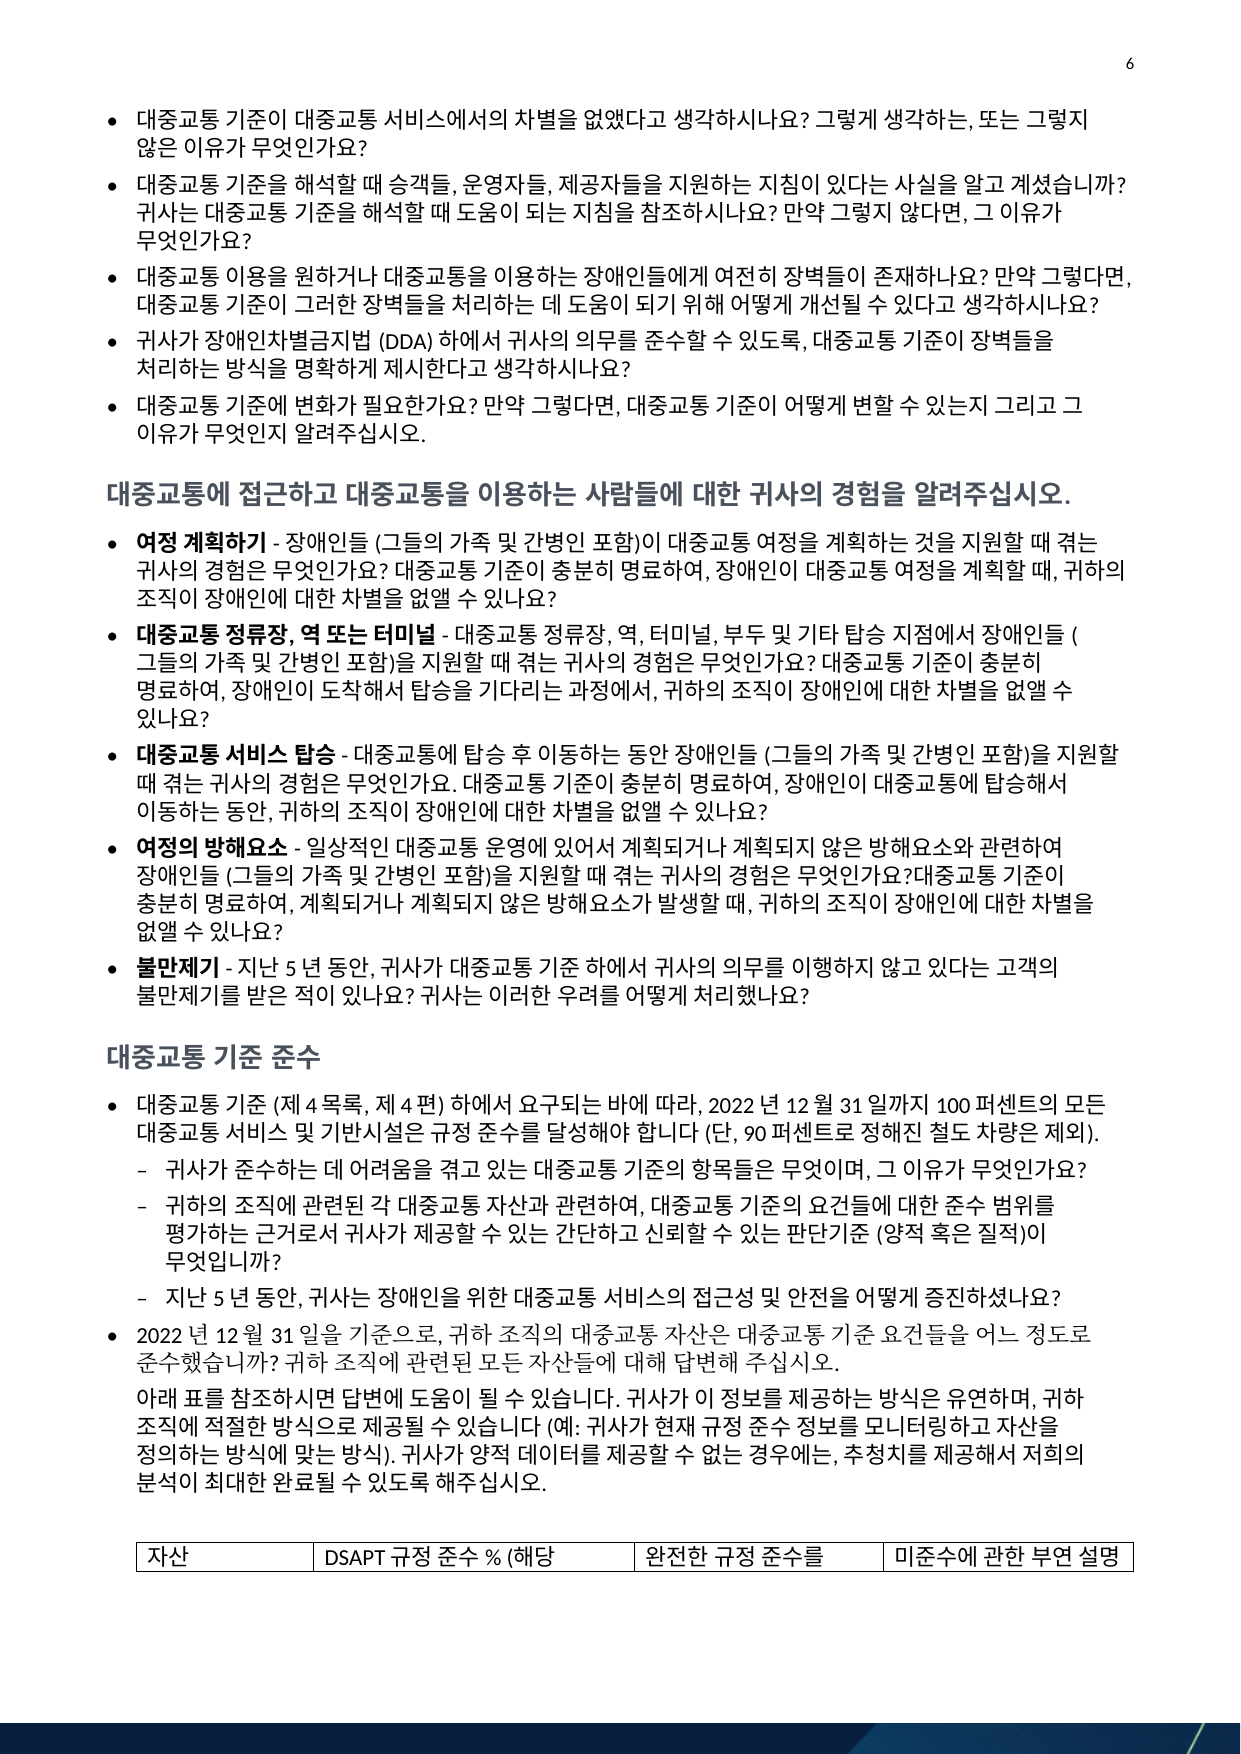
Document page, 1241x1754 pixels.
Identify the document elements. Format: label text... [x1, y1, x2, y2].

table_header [314, 1543, 634, 1571]
text 대중교통 서비스 탑승 - 대중교통에 탑승 후 이동하는 동안 장애인들 (그들의 가족 및 간병인 포함)을 지원할 때 겪는 귀사의 경험은 무엇인가요. 대중교통 기준이 충분히 명료하여, 장애인이 대중교통에 탑승해서 이동하는 동안, 귀하의 조직이 장애인에 대한 차별을 없앨 수 있나요? [106, 742, 1134, 826]
text 대중교통 정류장, 역 또는 터미널 - 대중교통 정류장, 역, 터미널, 부두 및 기타 탑승 지점에서 장애인들 (그들의 가족 및 간병인 포함)을 지원할 때 겪는 귀사의 경험은 무엇인가요? 대중교통 기준이 충분히 명료하여, 장애인이 도착해서 탑승을 기다리는 과정에서, 귀하의 조직이 장애인에 대한 차별을 없앨 수 있나요? [106, 621, 1134, 733]
text 대중교통 기준이 대중교통 서비스에서의 차별을 없앴다고 생각하시나요? 그렇게 생각하는, 또는 그렇지 않은 이유가 무엇인가요? [106, 106, 1134, 162]
text 여정 계획하기 - 장애인들 (그들의 가족 및 간병인 포함)이 대중교통 여정을 계획하는 것을 지원할 때 겪는 귀사의 경험은 무엇인가요? 대중교통 기준이 충분히 명료하여, 장애인이 대중교통 여정을 계획할 때, 귀하의 조직이 장애인에 대한 차별을 없앨 수 있나요? [106, 529, 1134, 613]
subtitle 대중교통 기준 준수 [106, 1036, 1134, 1075]
text 여정의 방해요소 - 일상적인 대중교통 운영에 있어서 계획되거나 계획되지 않은 방해요소와 관련하여 장애인들 (그들의 가족 및 간병인 포함)을 지원할 때 겪는 귀사의 경험은 무엇인가요?대중교통 기준이 충분히 명료하여, 계획되거나 계획되지 않은 방해요소가 발생할 때, 귀하의 조직이 장애인에 대한 차별을 없앨 수 있나요? [106, 834, 1134, 946]
list 귀사가 준수하는 데 어려움을 겪고 있는 대중교통 기준의 항목들은 무엇이며, 그 이유가 무엇인가요? [136, 1156, 1134, 1184]
text 대중교통 기준에 변화가 필요한가요? 만약 그렇다면, 대중교통 기준이 어떻게 변할 수 있는지 그리고 그 이유가 무엇인지 알려주십시오. [106, 392, 1134, 448]
list 2022년 12월 31일을 기준으로, 귀하 조직의 대중교통 자산은 대중교통 기준 요건들을 어느 정도로 준수했습니까? 귀하 조직에 관련된 모든 자산들에 대해 답변해 주십시오. [106, 1321, 1134, 1377]
picture [0, 1723, 1241, 1754]
text 대중교통 기준을 해석할 때 승객들, 운영자들, 제공자들을 지원하는 지침이 있다는 사실을 알고 계셨습니까? 귀사는 대중교통 기준을 해석할 때 도움이 되는 지침을 참조하시나요? 만약 그렇지 않다면, 그 이유가 무엇인가요? [106, 171, 1134, 255]
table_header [635, 1543, 883, 1571]
text 대중교통 이용을 원하거나 대중교통을 이용하는 장애인들에게 여전히 장벽들이 존재하나요? 만약 그렇다면, 대중교통 기준이 그러한 장벽들을 처리하는 데 도움이 되기 위해 어떻게 개선될 수 있다고 생각하시나요? [106, 263, 1134, 319]
text 귀사가 장애인차별금지법 (DDA) 하에서 귀사의 의무를 준수할 수 있도록, 대중교통 기준이 장벽들을 처리하는 방식을 명확하게 제시한다고 생각하시나요? [106, 327, 1134, 383]
text 불만제기 - 지난 5년 동안, 귀사가 대중교통 기준 하에서 귀사의 의무를 이행하지 않고 있다는 고객의 불만제기를 받은 적이 있나요? 귀사는 이러한 우려를 어떻게 처리했나요? [106, 954, 1134, 1011]
list 대중교통 기준 (제4목록, 제4편) 하에서 요구되는 바에 따라, 2022년 12월 31일까지 100퍼센트의 모든 대중교통 서비스 및 기반시설은 규정 준수를 달성해야 합니다 (단, 90퍼센트로 정해진 철도 차량은 제외). [106, 1091, 1134, 1147]
table_header 자산 [137, 1543, 313, 1571]
table_header 미준수에 관한 부연 설명 및 이유 [884, 1543, 1133, 1571]
subtitle 대중교통에 접근하고 대중교통을 이용하는 사람들에 대한 귀사의 경험을 알려주십시오. [106, 473, 1134, 512]
list 아래 표를 참조하시면 답변에 도움이 될 수 있습니다. 귀사가 이 정보를 제공하는 방식은 유연하며, 귀하 조직에 적절한 방식으로 제공될 수 있습니다 (예: 귀사가 현재 규정 준수 정보를 모니터링하고 자산을 정의하는 방식에 맞는 방식). 귀사가 양적 데이터를 제공할 수 없는 경우에는, 추청치를 제공해서 저희의 분석이 최대한 완료될 수 있도록 해주십시오. [136, 1385, 1134, 1497]
list 귀하의 조직에 관련된 각 대중교통 자산과 관련하여, 대중교통 기준의 요건들에 대한 준수 범위를 평가하는 근거로서 귀사가 제공할 수 있는 간단하고 신뢰할 수 있는 판단기준 (양적 혹은 질적)이 무엇입니까? [136, 1192, 1134, 1276]
list 지난 5년 동안, 귀사는 장애인을 위한 대중교통 서비스의 접근성 및 안전을 어떻게 증진하셨나요? [136, 1284, 1134, 1313]
